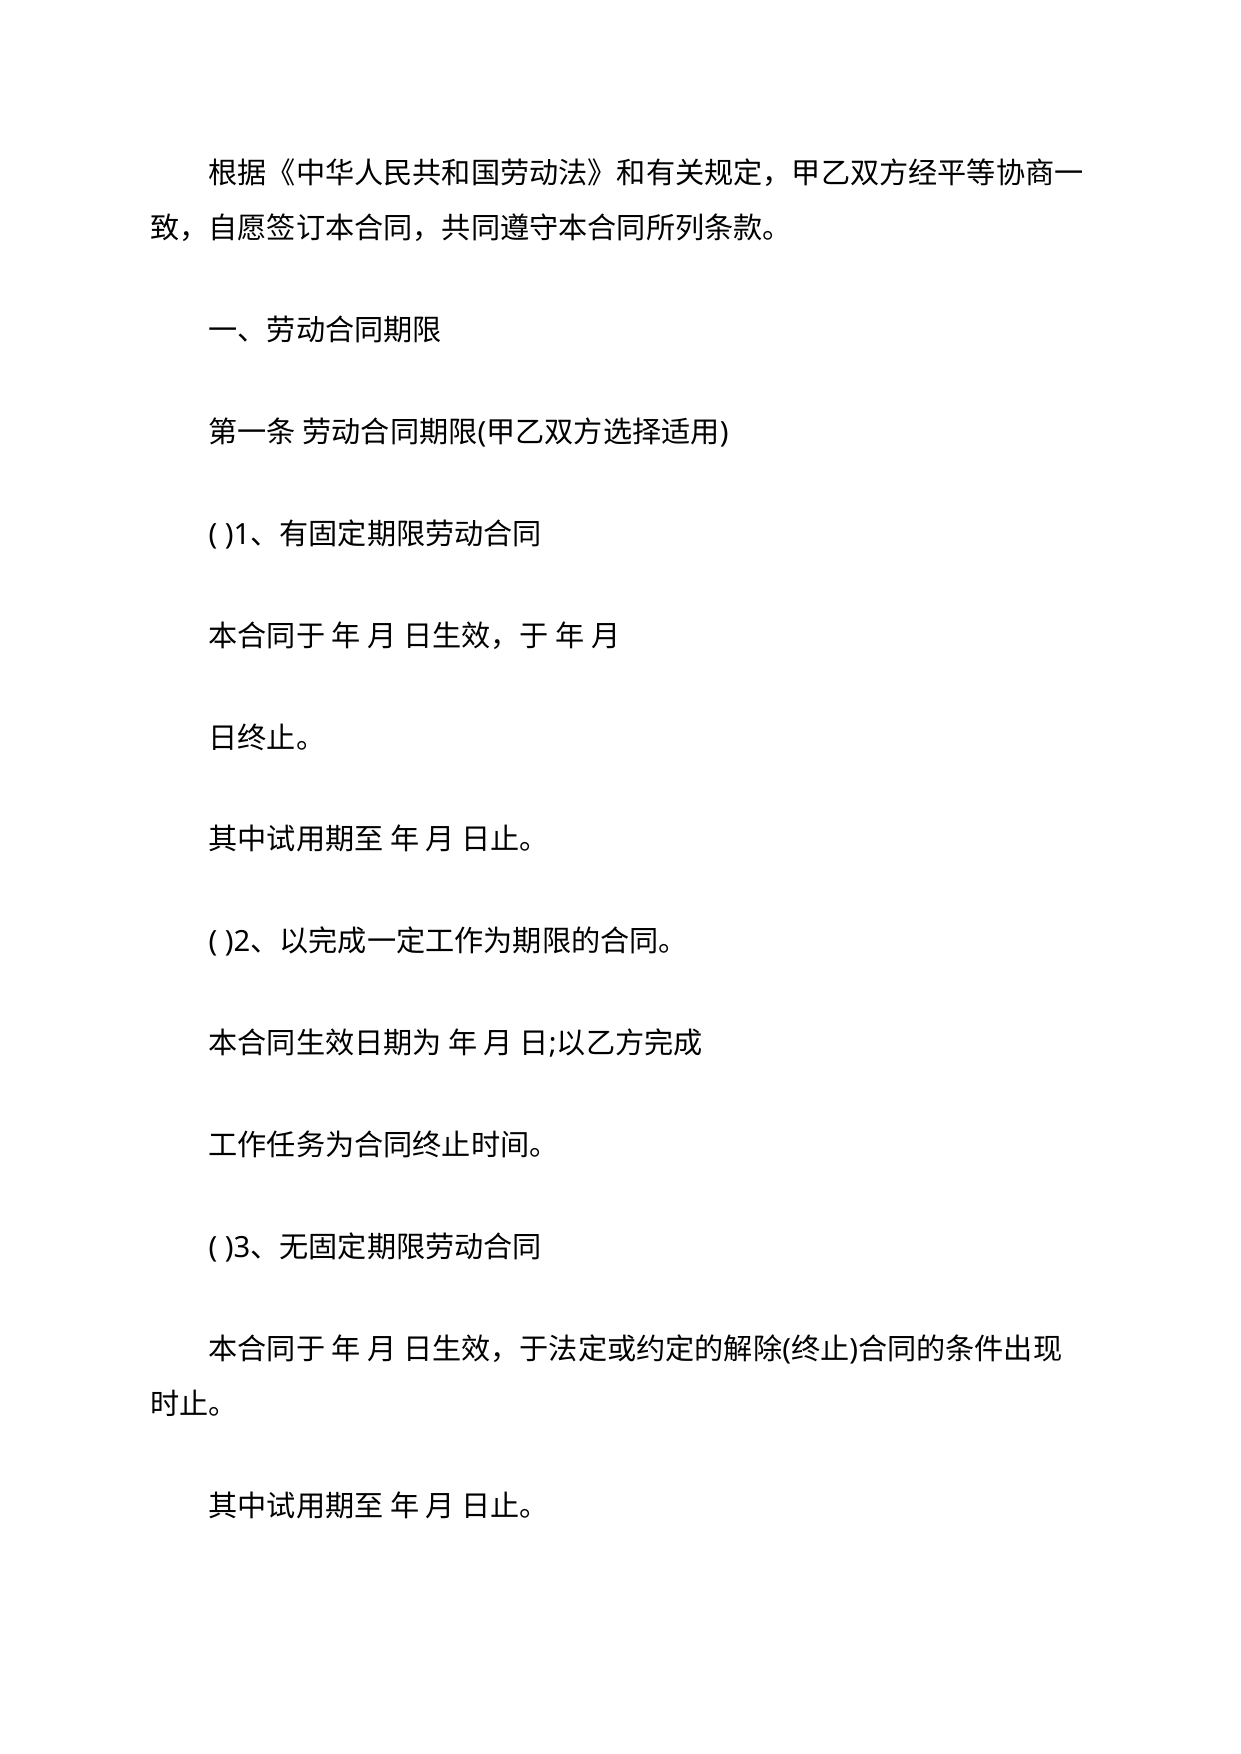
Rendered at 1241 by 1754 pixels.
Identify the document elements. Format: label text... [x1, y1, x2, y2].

text 本合同于 年 月 日生效，于 年 月 [150, 612, 1090, 655]
text 根据《中华人民共和国劳动法》和有关规定，甲乙双方经平等协商一致，自愿签订本合同，共同遵守本合同所列条款。 [150, 150, 1090, 247]
text 工作任务为合同终止时间。 [150, 1122, 1090, 1164]
text ( )3、无固定期限劳动合同 [150, 1223, 1090, 1266]
text 其中试用期至 年 月 日止。 [150, 1482, 1090, 1524]
text 第一条 劳动合同期限(甲乙双方选择适用) [150, 408, 1090, 451]
text 日终止。 [150, 714, 1090, 756]
text 本合同生效日期为 年 月 日;以乙方完成 [150, 1020, 1090, 1062]
text 一、劳动合同期限 [150, 307, 1090, 349]
text 本合同于 年 月 日生效，于法定或约定的解除(终止)合同的条件出现时止。 [150, 1325, 1090, 1423]
text 其中试用期至 年 月 日止。 [150, 816, 1090, 858]
text ( )2、以完成一定工作为期限的合同。 [150, 918, 1090, 960]
text ( )1、有固定期限劳动合同 [150, 510, 1090, 553]
